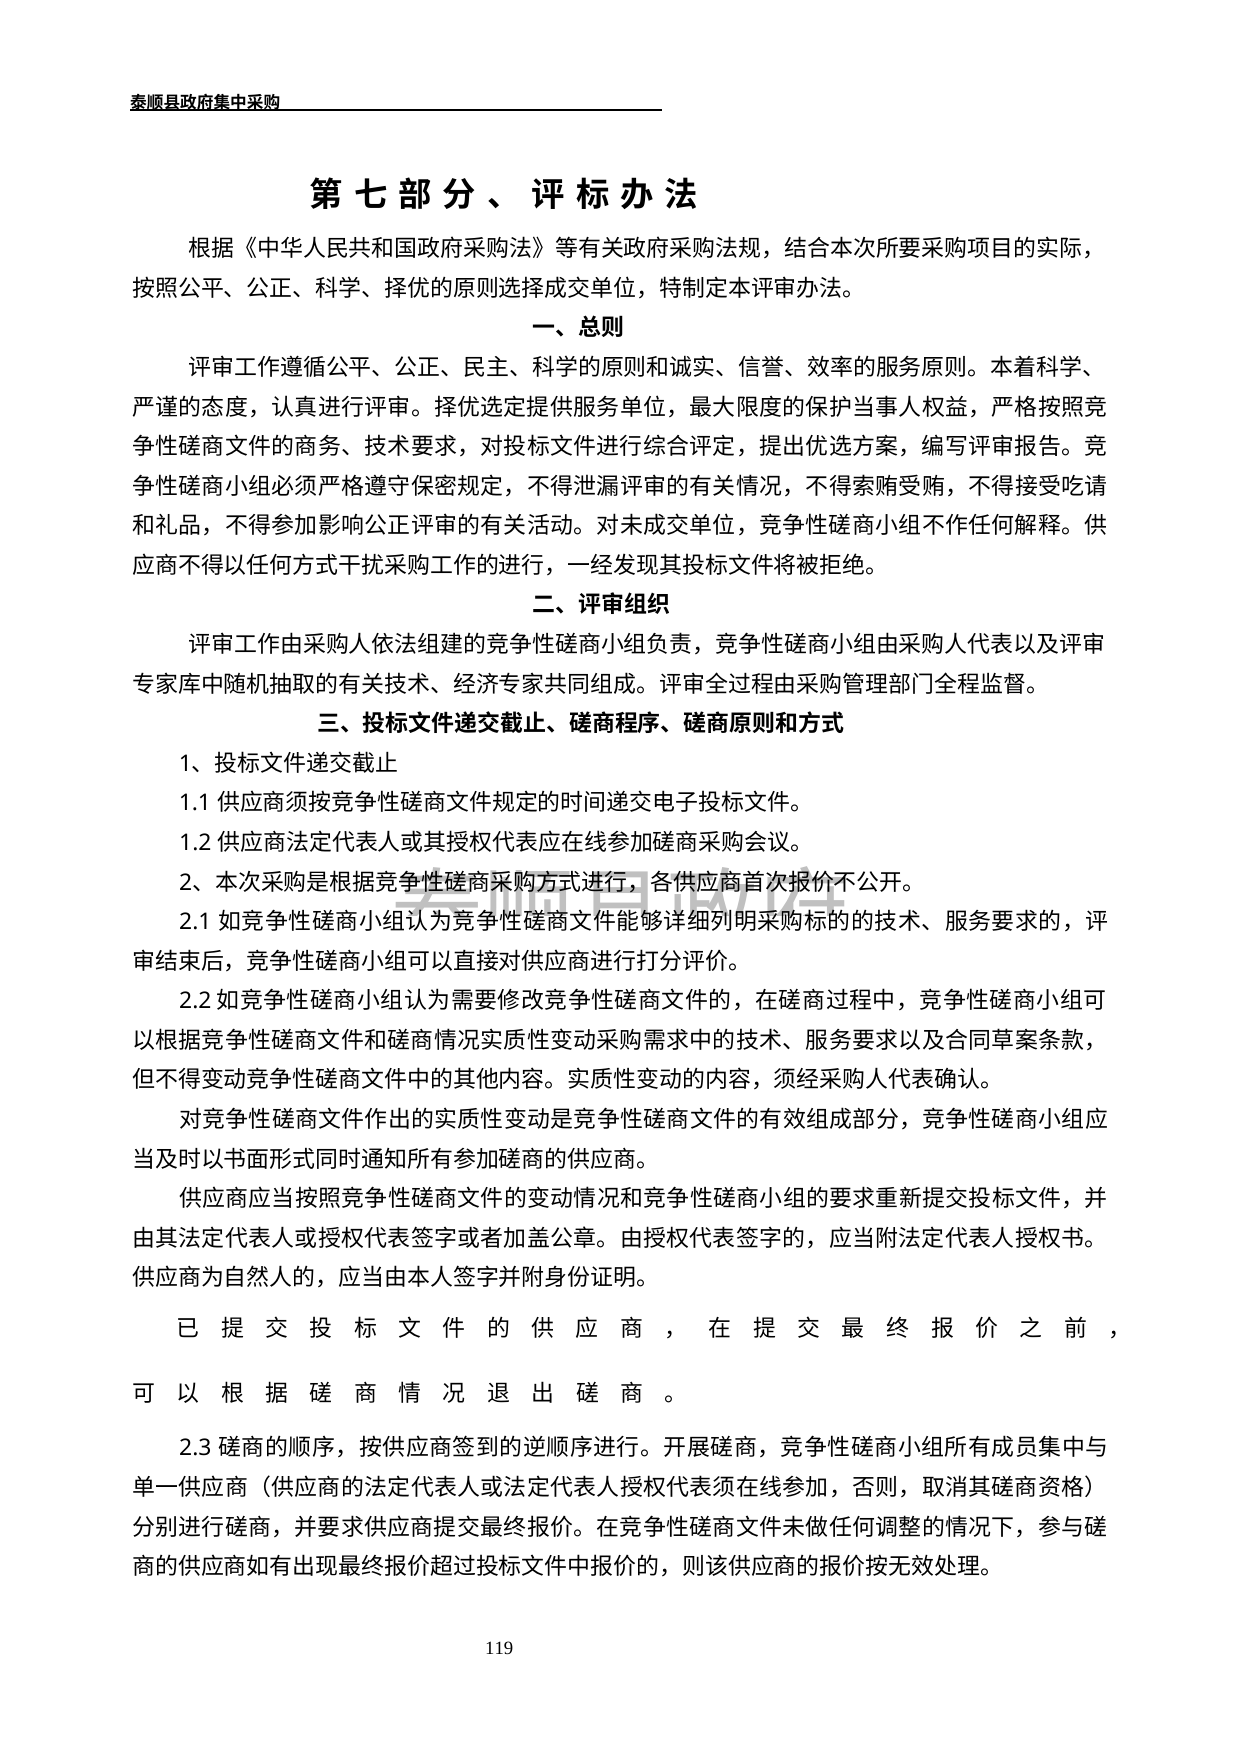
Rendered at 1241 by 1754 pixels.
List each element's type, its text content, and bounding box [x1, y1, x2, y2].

text 2.1 如竞争性磋商小组认为竞争性磋商文件能够详细列明采购标的的技术、服务要求的，评审结束后，竞争性磋商小组可以直接对供应商进行打分评价。 [132, 898, 1108, 977]
text 对竞争性磋商文件作出的实质性变动是竞争性磋商文件的有效组成部分，竞争性磋商小组应当及时以书面形式同时通知所有参加磋商的供应商。 [132, 1096, 1108, 1175]
text 评审工作由采购人依法组建的竞争性磋商小组负责，竞争性磋商小组由采购人代表以及评审专家库中随机抽取的有关技术、经济专家共同组成。评审全过程由采购管理部门全程监督。 [132, 621, 1108, 700]
text 根据《中华人民共和国政府采购法》等有关政府采购法规，结合本次所要采购项目的实际，按照公平、公正、科学、择优的原则选择成交单位，特制定本评审办法。 [132, 225, 1108, 304]
text 1.2 供应商法定代表人或其授权代表应在线参加磋商采购会议。 [132, 819, 1108, 858]
text 2.3 磋商的顺序，按供应商签到的逆顺序进行。开展磋商，竞争性磋商小组所有成员集中与单一供应商（供应商的法定代表人或法定代表人授权代表须在线参加，否则，取消其磋商资格）分别进行磋商，并要求供应商提交最终报价。在竞争性磋商文件未做任何调整的情况下，参与磋商的供应商如有出现最终报价超过投标文件中报价的，则该供应商的报价按无效处理。 [132, 1424, 1108, 1582]
text 2、本次采购是根据竞争性磋商采购方式进行，各供应商首次报价不公开。 [132, 858, 1108, 898]
text 1、投标文件递交截止 [132, 739, 1108, 779]
text 三、投标文件递交截止、磋商程序、磋商原则和方式 [132, 700, 1108, 739]
text 二、评审组织 [132, 581, 1108, 621]
text 2.2如竞争性磋商小组认为需要修改竞争性磋商文件的，在磋商过程中，竞争性磋商小组可以根据竞争性磋商文件和磋商情况实质性变动采购需求中的技术、服务要求以及合同草案条款，但不得变动竞争性磋商文件中的其他内容。实质性变动的内容，须经采购人代表确认。 [132, 977, 1108, 1096]
text 评审工作遵循公平、公正、民主、科学的原则和诚实、信誉、效率的服务原则。本着科学、严谨的态度，认真进行评审。择优选定提供服务单位，最大限度的保护当事人权益，严格按照竞争性磋商文件的商务、技术要求，对投标文件进行综合评定，提出优选方案，编写评审报告。竞争性磋商小组必须严格遵守保密规定，不得泄漏评审的有关情况，不得索贿受贿，不得接受吃请和礼品，不得参加影响公正评审的有关活动。对未成交单位，竞争性磋商小组不作任何解释。供应商不得以任何方式干扰采购工作的进行，一经发现其投标文件将被拒绝。 [132, 344, 1108, 581]
text 1.1 供应商须按竞争性磋商文件规定的时间递交电子投标文件。 [132, 779, 1108, 819]
text 一、总则 [132, 304, 1108, 344]
text 供应商应当按照竞争性磋商文件的变动情况和竞争性磋商小组的要求重新提交投标文件，并由其法定代表人或授权代表签字或者加盖公章。由授权代表签字的，应当附法定代表人授权书。供应商为自然人的，应当由本人签字并附身份证明。 [132, 1175, 1108, 1294]
text 已提交投标文件的供应商，在提交最终报价之前，可以根据磋商情况退出磋商。 [132, 1294, 1108, 1424]
text 第七部分、评标办法 [132, 160, 1108, 225]
